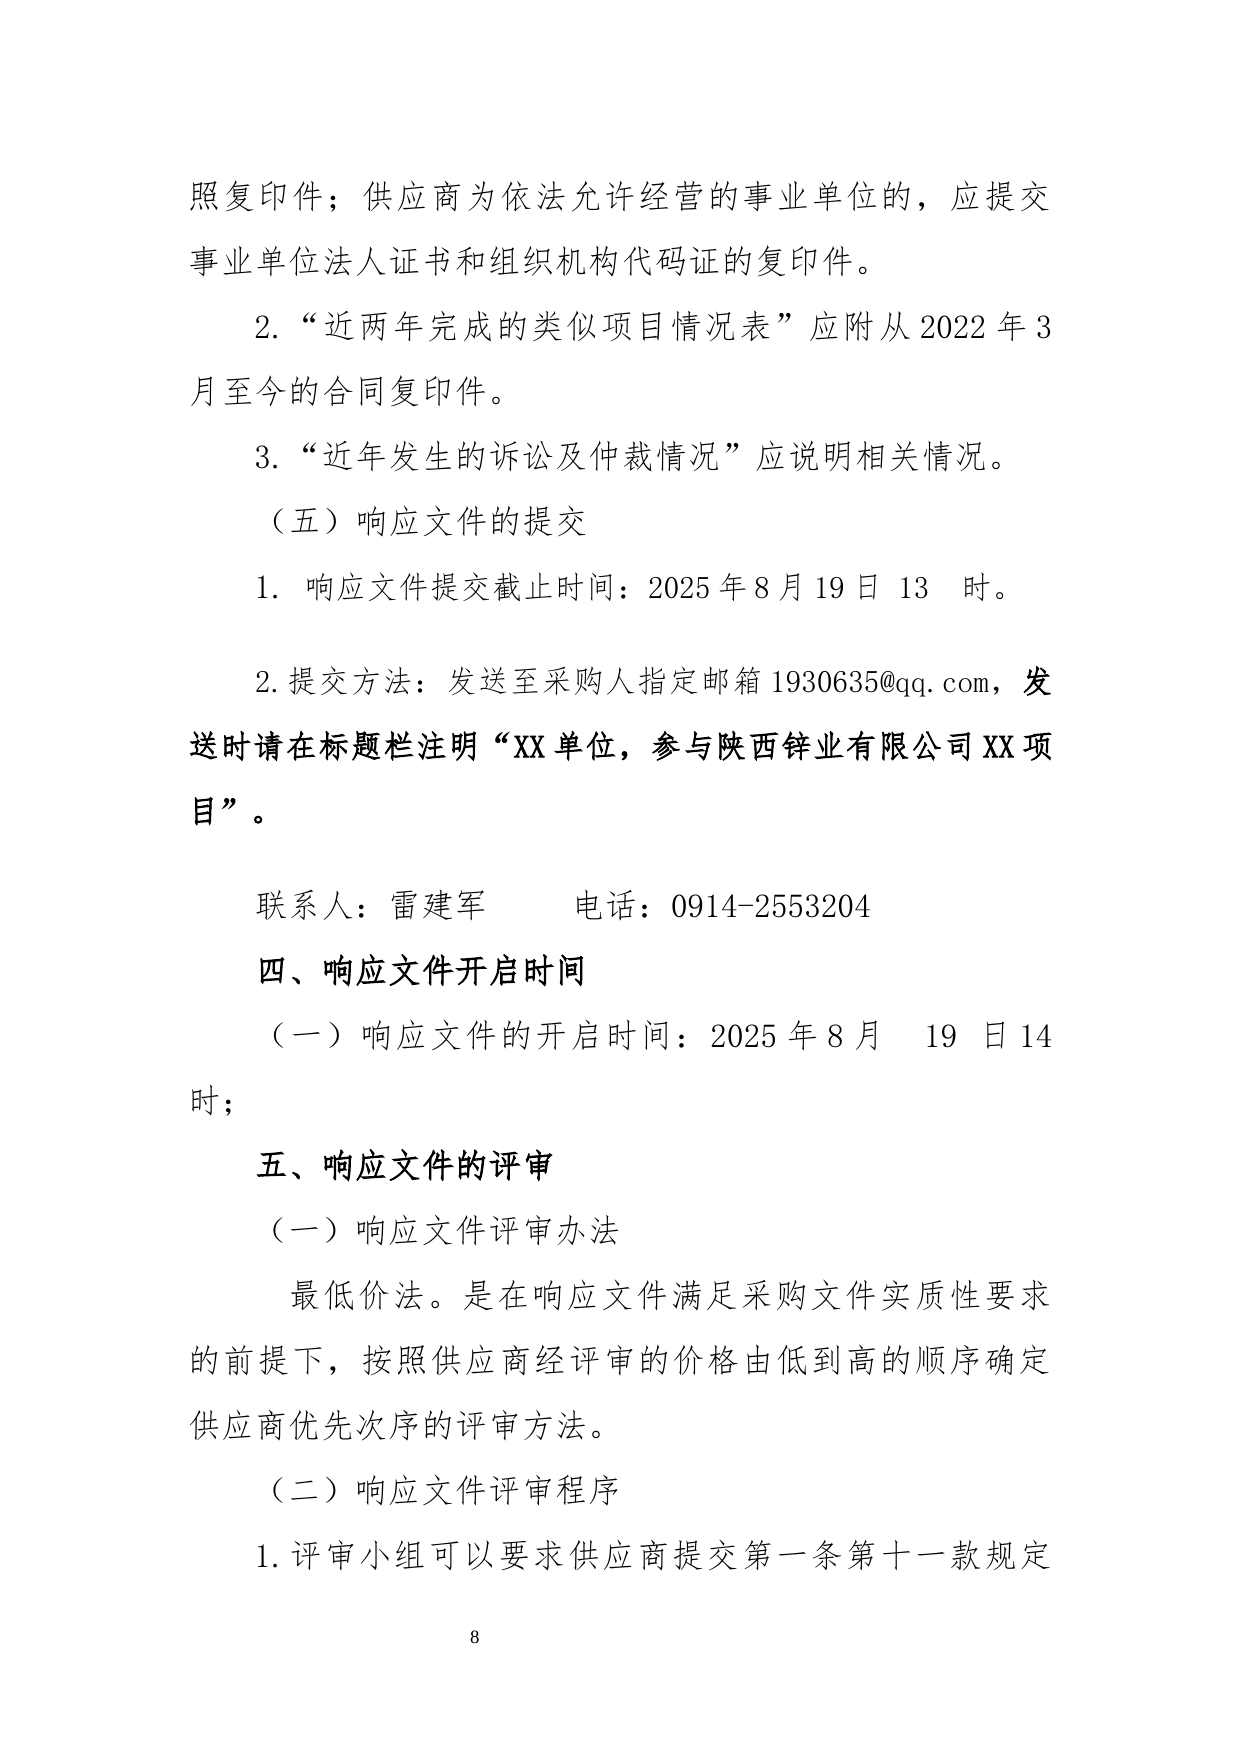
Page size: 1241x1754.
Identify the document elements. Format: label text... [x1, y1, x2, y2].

text 最低价法。是在响应文件满足采购文件实质性要求的前提下，按照供应商经评审的价格由低到高的顺序确定供应商优先次序的评审方法。 [187, 1260, 1053, 1455]
text 1. 响应文件提交截止时间：2025年8月19日 13 时。 [187, 552, 1053, 617]
text （二）响应文件评审程序 [187, 1455, 1053, 1520]
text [187, 162, 1053, 292]
text 2.提交方法：发送至采购人指定邮箱1930635@qq.com，发送时请在标题栏注明“XX单位，参与陕西锌业有限公司XX项目”。 [187, 646, 1053, 841]
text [187, 1520, 1053, 1585]
text 3.“近年发生的诉讼及仲裁情况”应说明相关情况。 [187, 422, 1053, 487]
text （一）响应文件的开启时间：2025年8月 19 日14 时； [187, 1000, 1053, 1130]
text 2.“近两年完成的类似项目情况表”应附从2022年3月至今的合同复印件。 [187, 292, 1053, 422]
text 联系人：雷建军 电话：0914-2553204 [187, 870, 1053, 935]
subtitle 五、响应文件的评审 [187, 1130, 1053, 1195]
text （一）响应文件评审办法 [187, 1195, 1053, 1260]
text （五）响应文件的提交 [187, 487, 1053, 552]
text 四、响应文件开启时间 [187, 935, 1053, 1000]
